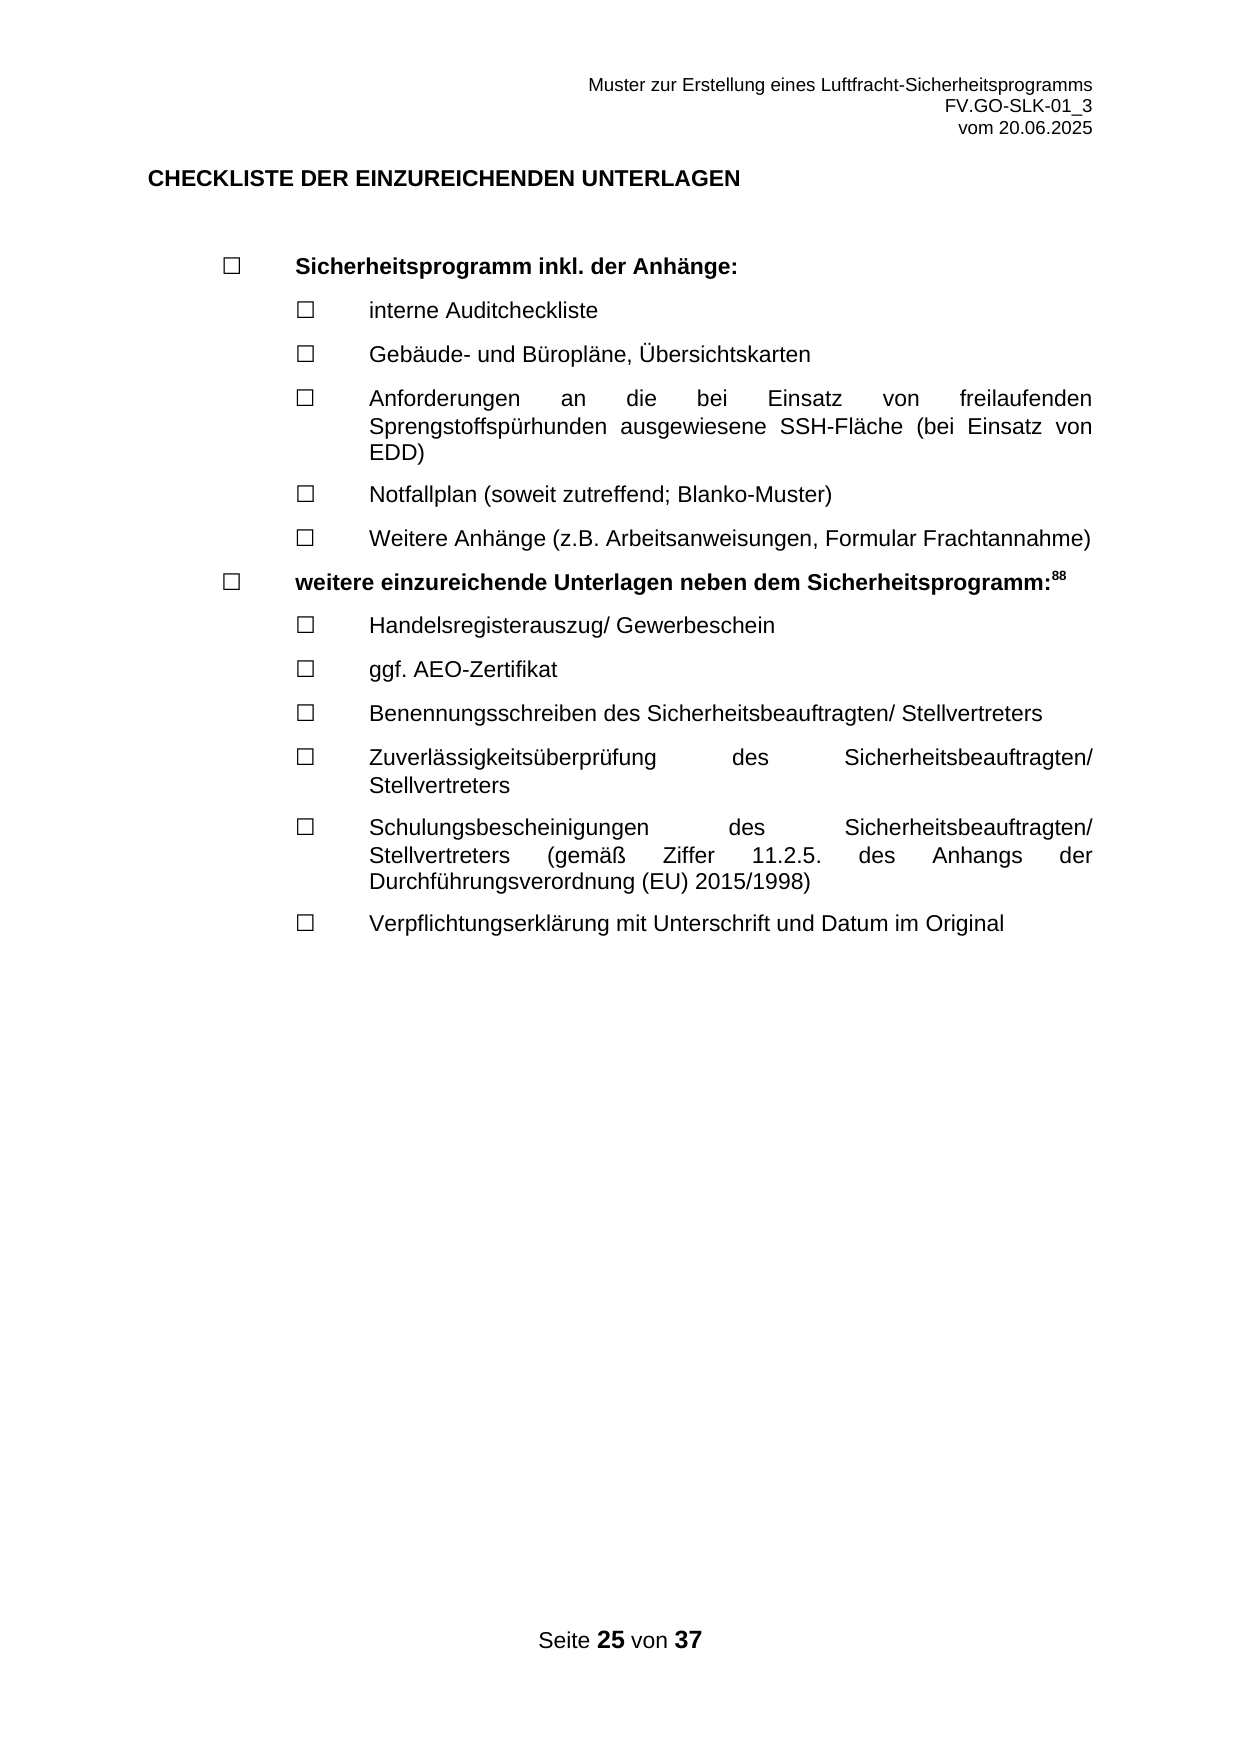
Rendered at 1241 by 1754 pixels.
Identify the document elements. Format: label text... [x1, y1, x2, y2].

text Anforderungen an die bei Einsatz von freilaufenden Sprengstoffspürhunden ausgewiesene SSH-Fläche (bei Einsatz von EDD) [294, 381, 1093, 465]
text Checkliste der einzureichenden Unterlagen [148, 165, 1093, 191]
text Verpflichtungserklärung mit Unterschrift und Datum im Original [221, 907, 1093, 938]
text weitere einzureichende Unterlagen neben dem Sicherheitsprogramm: [221, 565, 1093, 597]
text Zuverlässigkeitsüberprüfung des Sicherheitsbeauftragten/ Stellvertreters [295, 740, 1093, 798]
text ggf. AEO-Zertifikat [221, 653, 1093, 684]
list Weitere Anhänge (z.B. Arbeitsanweisungen, Formular Frachtannahme) [230, 522, 1093, 553]
text Notfallplan (soweit zutreffend; Blanko-Muster) [148, 478, 1093, 509]
text Sicherheitsprogramm inkl. der Anhänge: [148, 250, 1093, 281]
text interne Auditcheckliste [148, 294, 1093, 325]
text Handelsregisterauszug/ Gewerbeschein [221, 609, 1093, 640]
text Gebäude- und Büropläne, Übersichtskarten [148, 338, 1093, 369]
text Schulungsbescheinigungen des Sicherheitsbeauftragten/ Stellvertreters (gemäß Ziffer 11.2.5. des Anhangs der Durchführungsverordnung (EU) 2015/1998) [295, 811, 1093, 894]
text Benennungsschreiben des Sicherheitsbeauftragten/ Stellvertreters [221, 697, 1093, 728]
